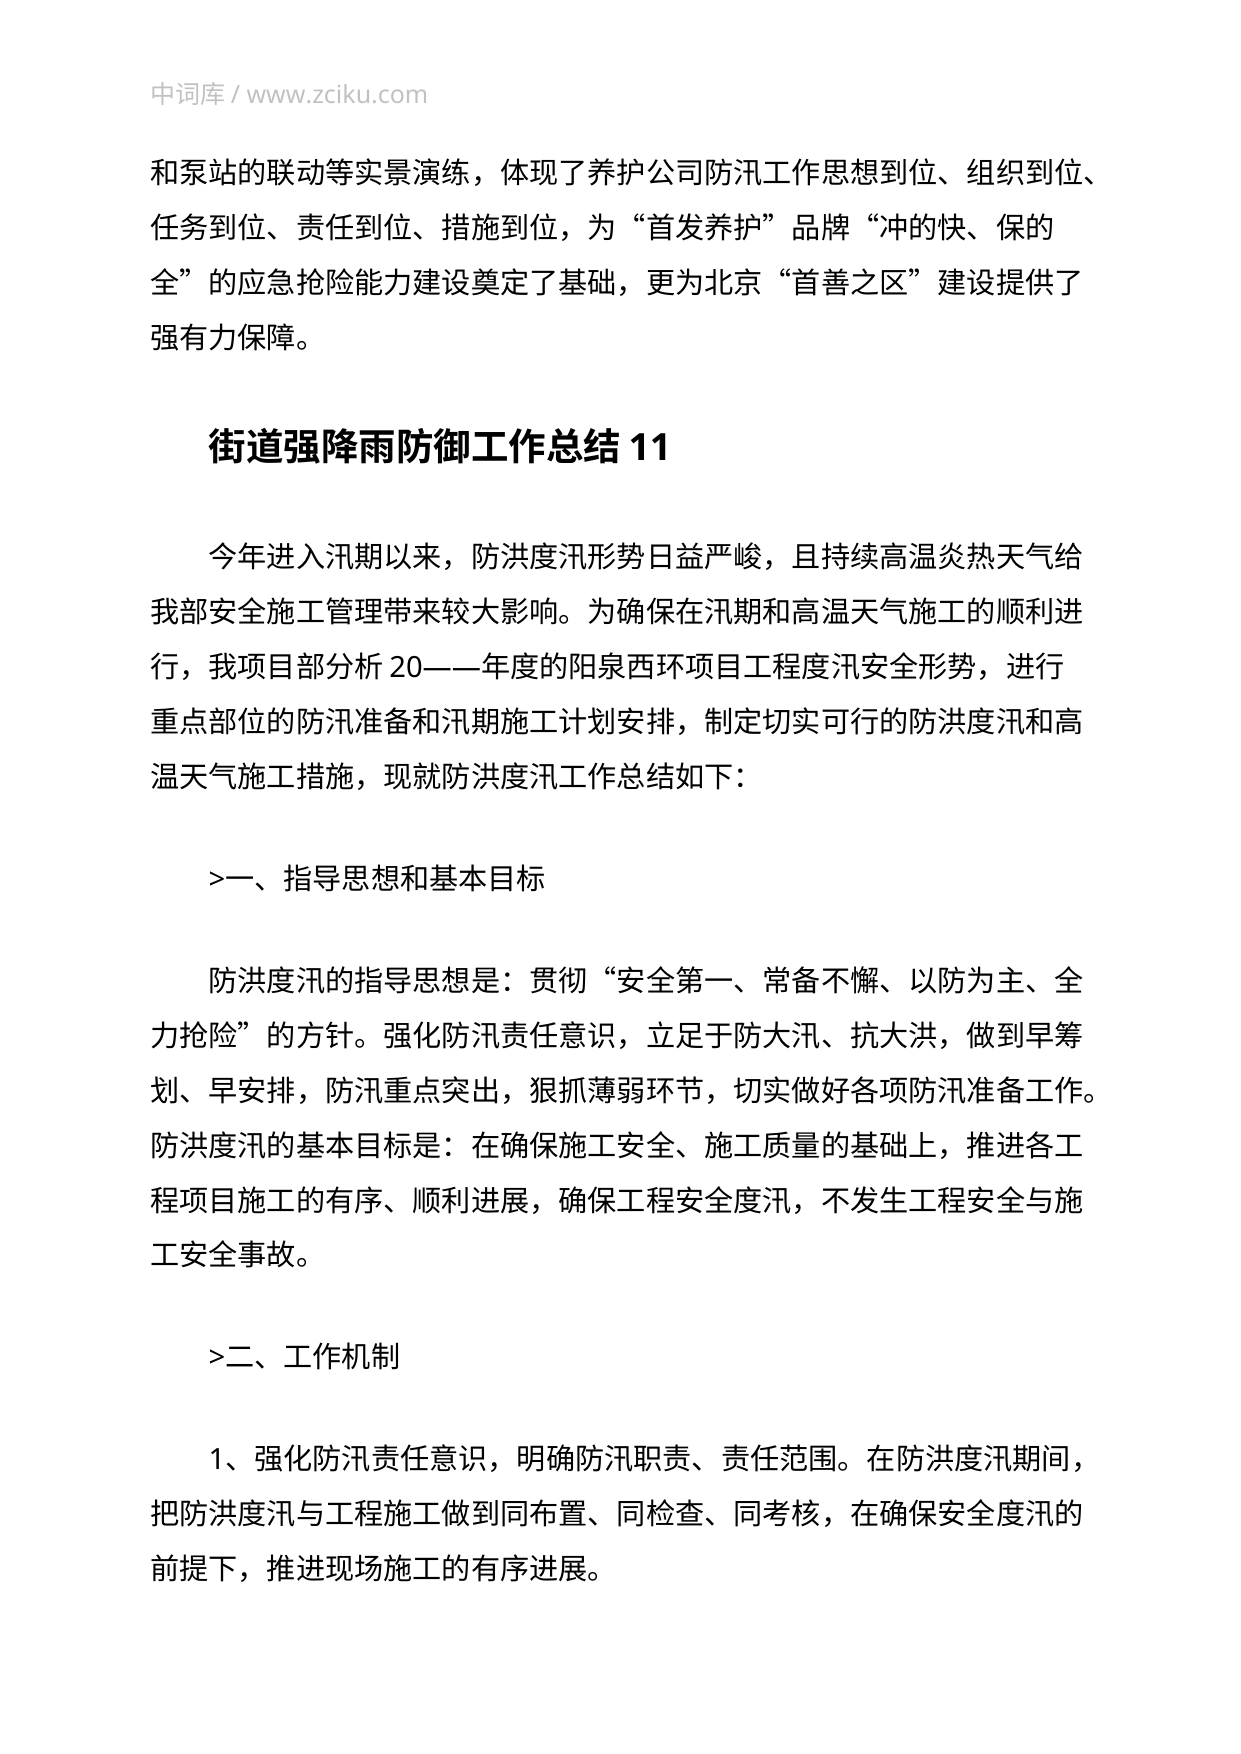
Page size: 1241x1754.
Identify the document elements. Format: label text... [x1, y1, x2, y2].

text 街道强降雨防御工作总结11 [150, 416, 1090, 471]
text 防洪度汛的指导思想是：贯彻“安全第一、常备不懈、以防为主、全力抢险”的方针。强化防汛责任意识，立足于防大汛、抗大洪，做到早筹划、早安排，防汛重点突出，狠抓薄弱环节，切实做好各项防汛准备工作。防洪度汛的基本目标是：在确保施工安全、施工质量的基础上，推进各工程项目施工的有序、顺利进展，确保工程安全度汛，不发生工程安全与施工安全事故。 [150, 957, 1090, 1274]
text 1、强化防汛责任意识，明确防汛职责、责任范围。在防洪度汛期间，把防洪度汛与工程施工做到同布置、同检查、同考核，在确保安全度汛的前提下，推进现场施工的有序进展。 [150, 1436, 1090, 1588]
text >一、指导思想和基本目标 [150, 856, 1090, 898]
text 今年进入汛期以来，防洪度汛形势日益严峻，且持续高温炎热天气给我部安全施工管理带来较大影响。为确保在汛期和高温天气施工的顺利进行，我项目部分析20——年度的阳泉西环项目工程度汛安全形势，进行重点部位的防汛准备和汛期施工计划安排，制定切实可行的防洪度汛和高温天气施工措施，现就防洪度汛工作总结如下： [150, 534, 1090, 796]
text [150, 150, 1090, 357]
text >二、工作机制 [150, 1334, 1090, 1376]
